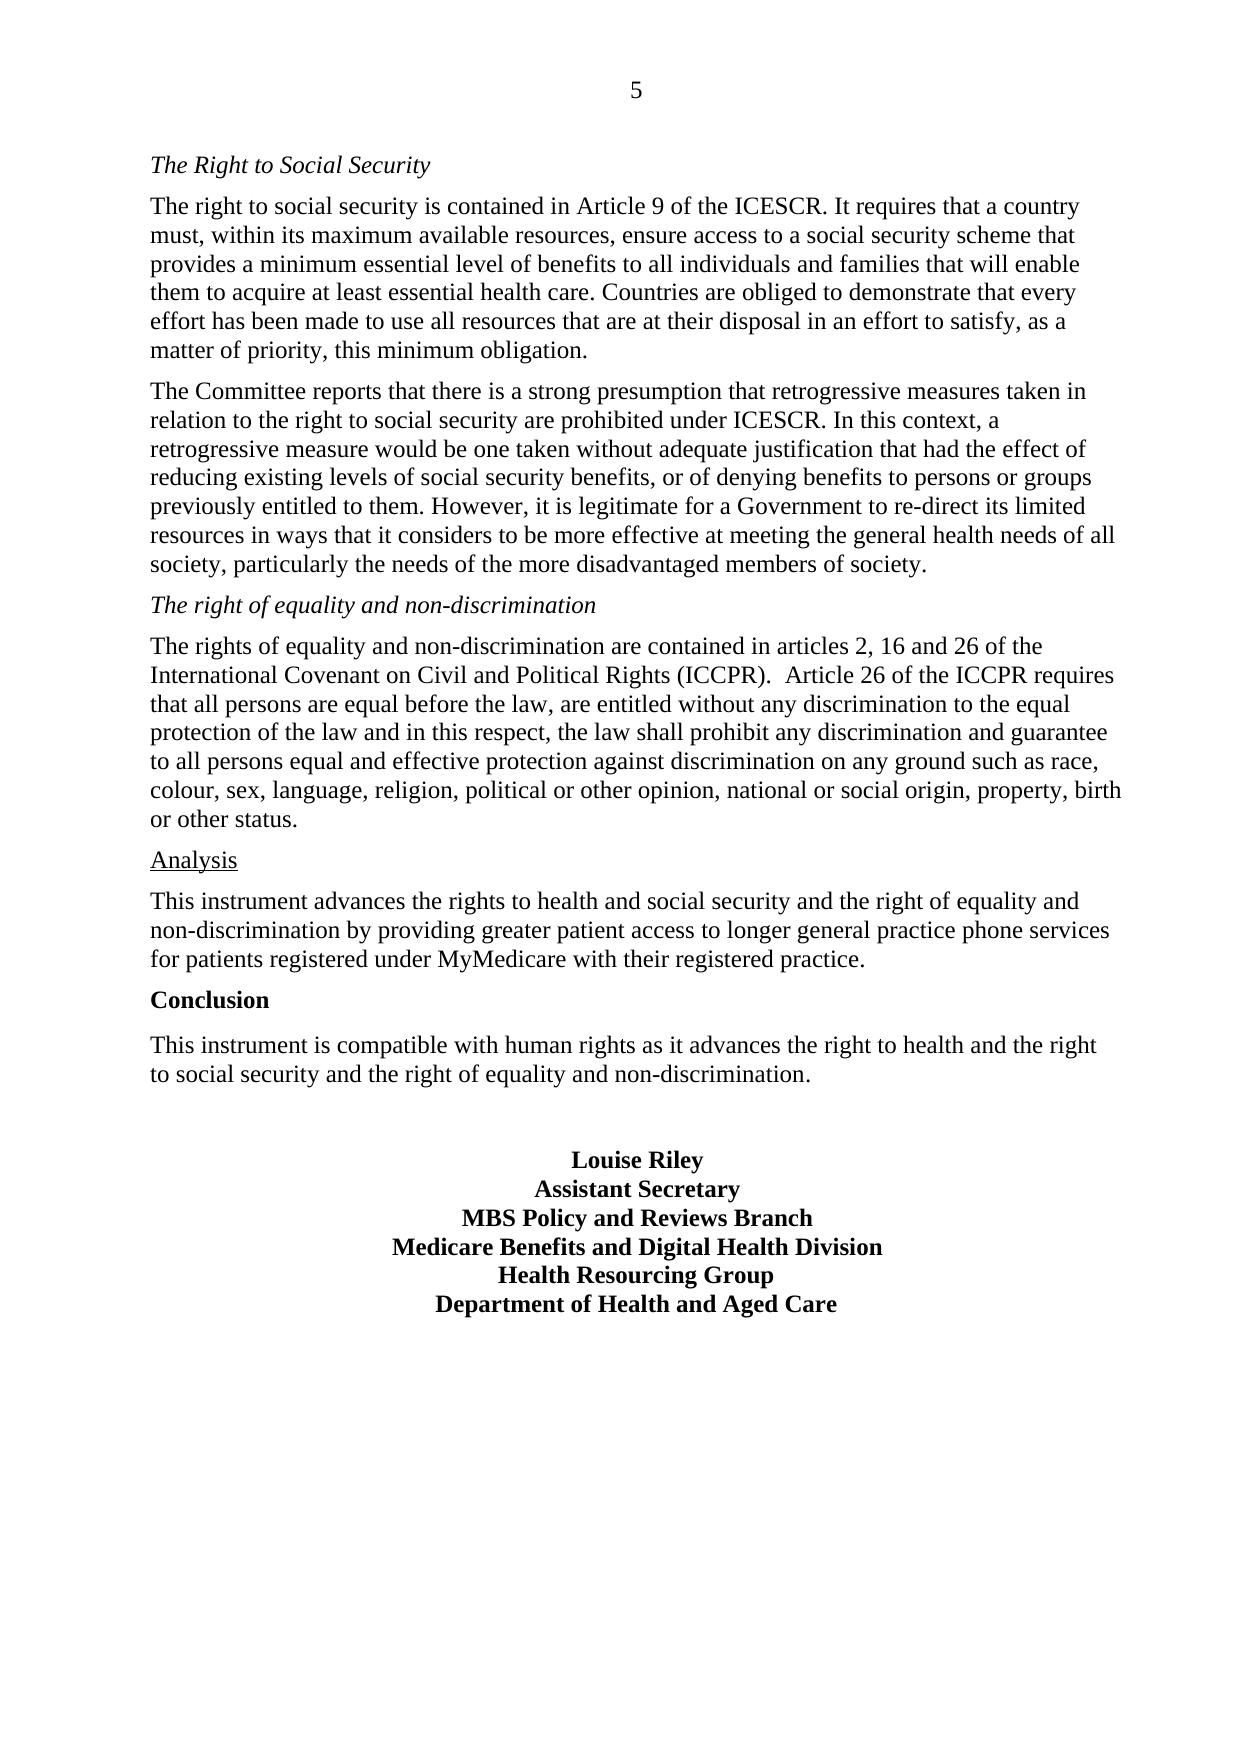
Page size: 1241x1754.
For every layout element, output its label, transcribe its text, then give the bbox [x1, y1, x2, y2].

text Analysis [150, 845, 1122, 874]
text The Right to Social Security [150, 150, 1122, 179]
text Louise Riley [150, 1146, 1124, 1174]
text Health Resourcing Group [150, 1261, 1122, 1289]
text MBS Policy and Reviews Branch [150, 1203, 1124, 1232]
text Conclusion [150, 985, 1122, 1014]
text Medicare Benefits and Digital Health Division [150, 1232, 1124, 1261]
text The right to social security is contained in Article 9 of the ICESCR. It requires that a country must, within its maximum available resources, ensure access to a social security scheme that provides a minimum essential level of benefits to all individuals and families that will enable them to acquire at least essential health care. Countries are obliged to demonstrate that every effort has been made to use all resources that are at their disposal in an effort to satisfy, as a matter of priority, this minimum obligation. [150, 191, 1122, 364]
text The Committee reports that there is a strong presumption that retrogressive measures taken in relation to the right to social security are prohibited under ICESCR. In this context, a retrogressive measure would be one taken without adequate justification that had the effect of reducing existing levels of social security benefits, or of denying benefits to persons or groups previously entitled to them. However, it is legitimate for a Government to re-direct its limited resources in ways that it considers to be more effective at meeting the general health needs of all society, particularly the needs of the more disadvantaged members of society. [150, 376, 1122, 577]
text Department of Health and Aged Care [150, 1289, 1122, 1318]
text The right of equality and non-discrimination [150, 590, 1122, 619]
text The rights of equality and non-discrimination are contained in articles 2, 16 and 26 of the International Covenant on Civil and Political Rights (ICCPR). Article 26 of the ICCPR requires that all persons are equal before the law, are entitled without any discrimination to the equal protection of the law and in this respect, the law shall prohibit any discrimination and guarantee to all persons equal and effective protection against discrimination on any ground such as race, colour, sex, language, religion, political or other opinion, national or social origin, property, birth or other status. [150, 631, 1122, 832]
text This instrument advances the rights to health and social security and the right of equality and non-discrimination by providing greater patient access to longer general practice phone services for patients registered under MyMedicare with their registered practice. [866, 886, 1122, 972]
text Assistant Secretary [150, 1174, 1124, 1203]
text This instrument is compatible with human rights as it advances the right to health and the right to social security and the right of equality and non-discrimination. [150, 1031, 1122, 1088]
